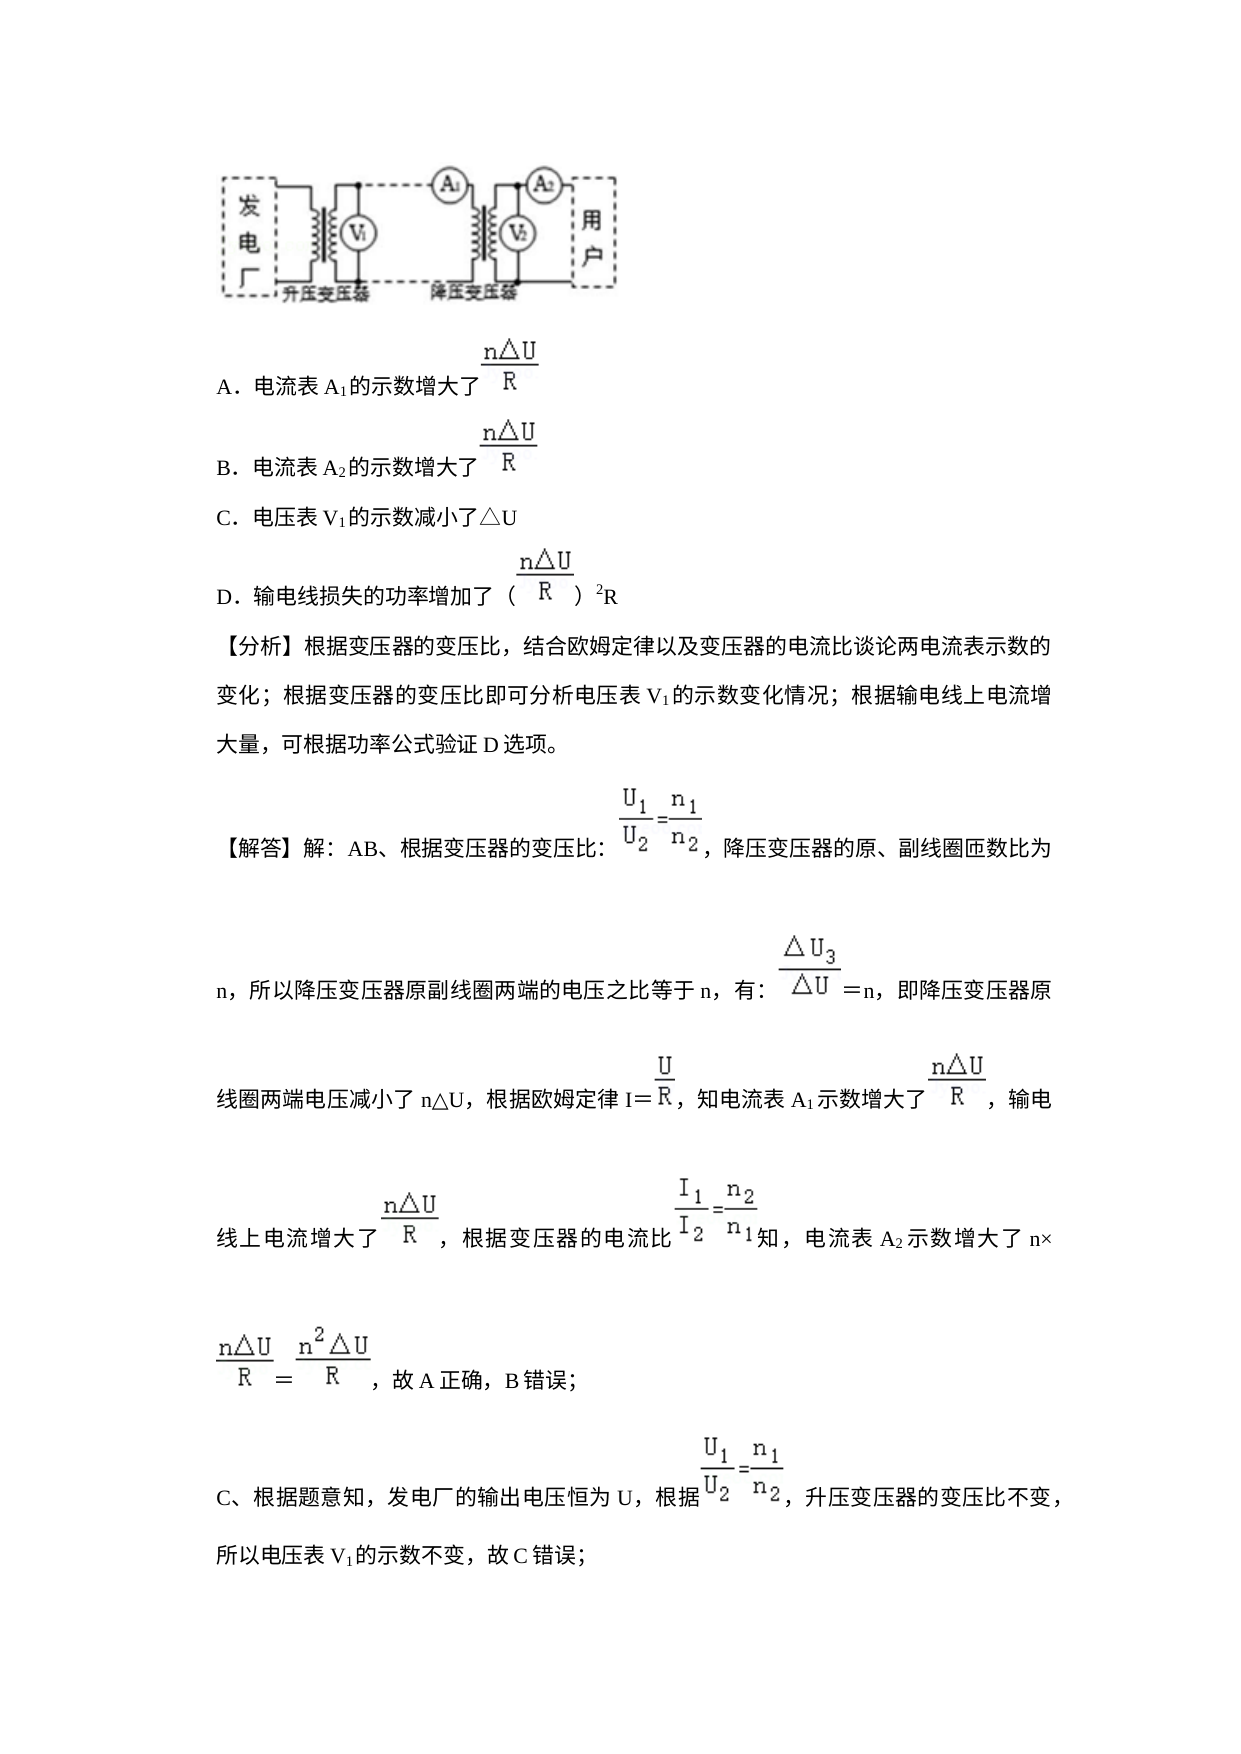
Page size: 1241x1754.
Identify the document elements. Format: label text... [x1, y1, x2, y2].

text 【解答】解：AB、根据变压器的变压比：，降压变压器的原、副线圈匝数比为n，所以降压变压器原副线圈两端的电压之比等于n，有：＝n，即降压变压器原线圈两端电压减小了n△U，根据欧姆定律I＝，知电流表A1示数增大了，输电线上电流增大了，根据变压器的电流比知，电流表A2示数增大了n×＝，故A正确，B错误； [216, 774, 1053, 1408]
picture [295, 1324, 371, 1389]
text C、根据题意知，发电厂的输出电压恒为U，根据，升压变压器的变压比不变，所以电压表V1的示数不变，故C错误； [216, 1424, 1053, 1570]
picture [778, 934, 841, 999]
picture [654, 1052, 675, 1108]
picture [928, 1052, 986, 1108]
text A．电流表A1的示数增大了 [187, 338, 1053, 403]
picture [216, 162, 623, 308]
picture [381, 1191, 439, 1246]
text B．电流表A2的示数增大了 [187, 419, 1053, 484]
text D．输电线损失的功率增加了（）2R [187, 548, 1053, 613]
picture [216, 1333, 274, 1389]
text C．电压表V1的示数减小了△U [187, 499, 1053, 532]
picture [700, 1433, 784, 1506]
picture [619, 784, 702, 856]
picture [479, 418, 538, 474]
text 【分析】根据变压器的变压比，结合欧姆定律以及变压器的电流比谈论两电流表示数的变化；根据变压器的变压比即可分析电压表V1的示数变化情况；根据输电线上电流增大量，可根据功率公式验证D选项。 [216, 629, 1053, 759]
picture [480, 337, 539, 393]
picture [516, 547, 574, 603]
picture [674, 1174, 758, 1246]
